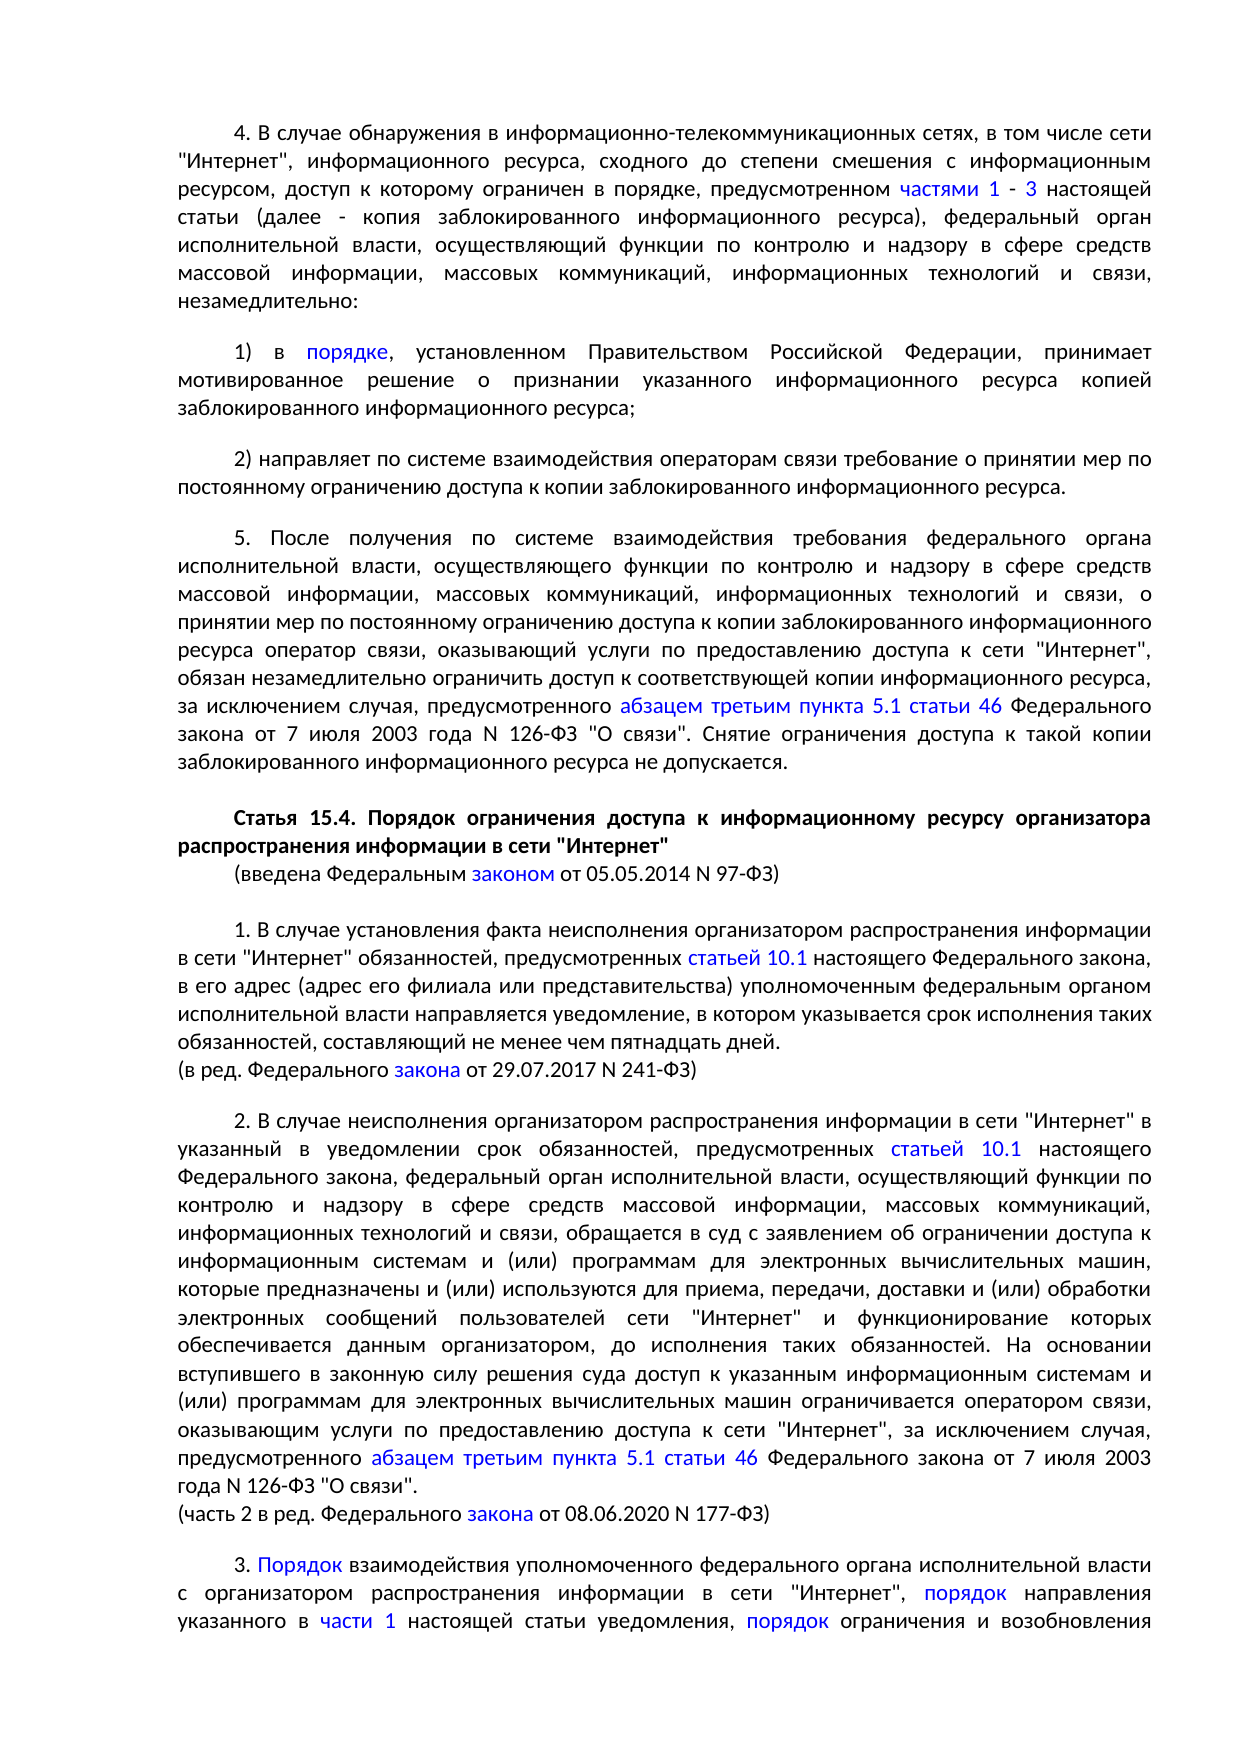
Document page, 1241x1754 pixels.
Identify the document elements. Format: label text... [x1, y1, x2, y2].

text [177, 1550, 1152, 1634]
text 4. В случае обнаружения в информационно-телекоммуникационных сетях, в том числе сети "Интернет", информационного ресурса, сходного до степени смешения с информационным ресурсом, доступ к которому ограничен в порядке, предусмотренном частями 1 - 3 настоящей статьи (далее - копия заблокированного информационного ресурса), федеральный орган исполнительной власти, осуществляющий функции по контролю и надзору в сфере средств массовой информации, массовых коммуникаций, информационных технологий и связи, незамедлительно: [177, 118, 1152, 314]
text 2) направляет по системе взаимодействия операторам связи требование о принятии мер по постоянному ограничению доступа к копии заблокированного информационного ресурса. [177, 444, 1152, 500]
text (введена Федеральным законом от 05.05.2014 N 97-ФЗ) [177, 859, 1152, 887]
text 5. После получения по системе взаимодействия требования федерального органа исполнительной власти, осуществляющего функции по контролю и надзору в сфере средств массовой информации, массовых коммуникаций, информационных технологий и связи, о принятии мер по постоянному ограничению доступа к копии заблокированного информационного ресурса оператор связи, оказывающий услуги по предоставлению доступа к сети "Интернет", обязан незамедлительно ограничить доступ к соответствующей копии информационного ресурса, за исключением случая, предусмотренного абзацем третьим пункта 5.1 статьи 46 Федерального закона от 7 июля 2003 года N 126-ФЗ "О связи". Снятие ограничения доступа к такой копии заблокированного информационного ресурса не допускается. [177, 523, 1152, 775]
text (в ред. Федерального закона от 29.07.2017 N 241-ФЗ) [177, 1056, 1152, 1083]
text 2. В случае неисполнения организатором распространения информации в сети "Интернет" в указанный в уведомлении срок обязанностей, предусмотренных статьей 10.1 настоящего Федерального закона, федеральный орган исполнительной власти, осуществляющий функции по контролю и надзору в сфере средств массовой информации, массовых коммуникаций, информационных технологий и связи, обращается в суд с заявлением об ограничении доступа к информационным системам и (или) программам для электронных вычислительных машин, которые предназначены и (или) используются для приема, передачи, доставки и (или) обработки электронных сообщений пользователей сети "Интернет" и функционирование которых обеспечивается данным организатором, до исполнения таких обязанностей. На основании вступившего в законную силу решения суда доступ к указанным информационным системам и (или) программам для электронных вычислительных машин ограничивается оператором связи, оказывающим услуги по предоставлению доступа к сети "Интернет", за исключением случая, предусмотренного абзацем третьим пункта 5.1 статьи 46 Федерального закона от 7 июля 2003 года N 126-ФЗ "О связи". [177, 1106, 1152, 1499]
text 1) в порядке, установленном Правительством Российской Федерации, принимает мотивированное решение о признании указанного информационного ресурса копией заблокированного информационного ресурса; [177, 337, 1152, 421]
text (часть 2 в ред. Федерального закона от 08.06.2020 N 177-ФЗ) [177, 1499, 1152, 1527]
text 1. В случае установления факта неисполнения организатором распространения информации в сети "Интернет" обязанностей, предусмотренных статьей 10.1 настоящего Федерального закона, в его адрес (адрес его филиала или представительства) уполномоченным федеральным органом исполнительной власти направляется уведомление, в котором указывается срок исполнения таких обязанностей, составляющий не менее чем пятнадцать дней. [177, 915, 1152, 1056]
title Статья 15.4. Порядок ограничения доступа к информационному ресурсу организатора распространения информации в сети "Интернет" [177, 803, 1152, 859]
